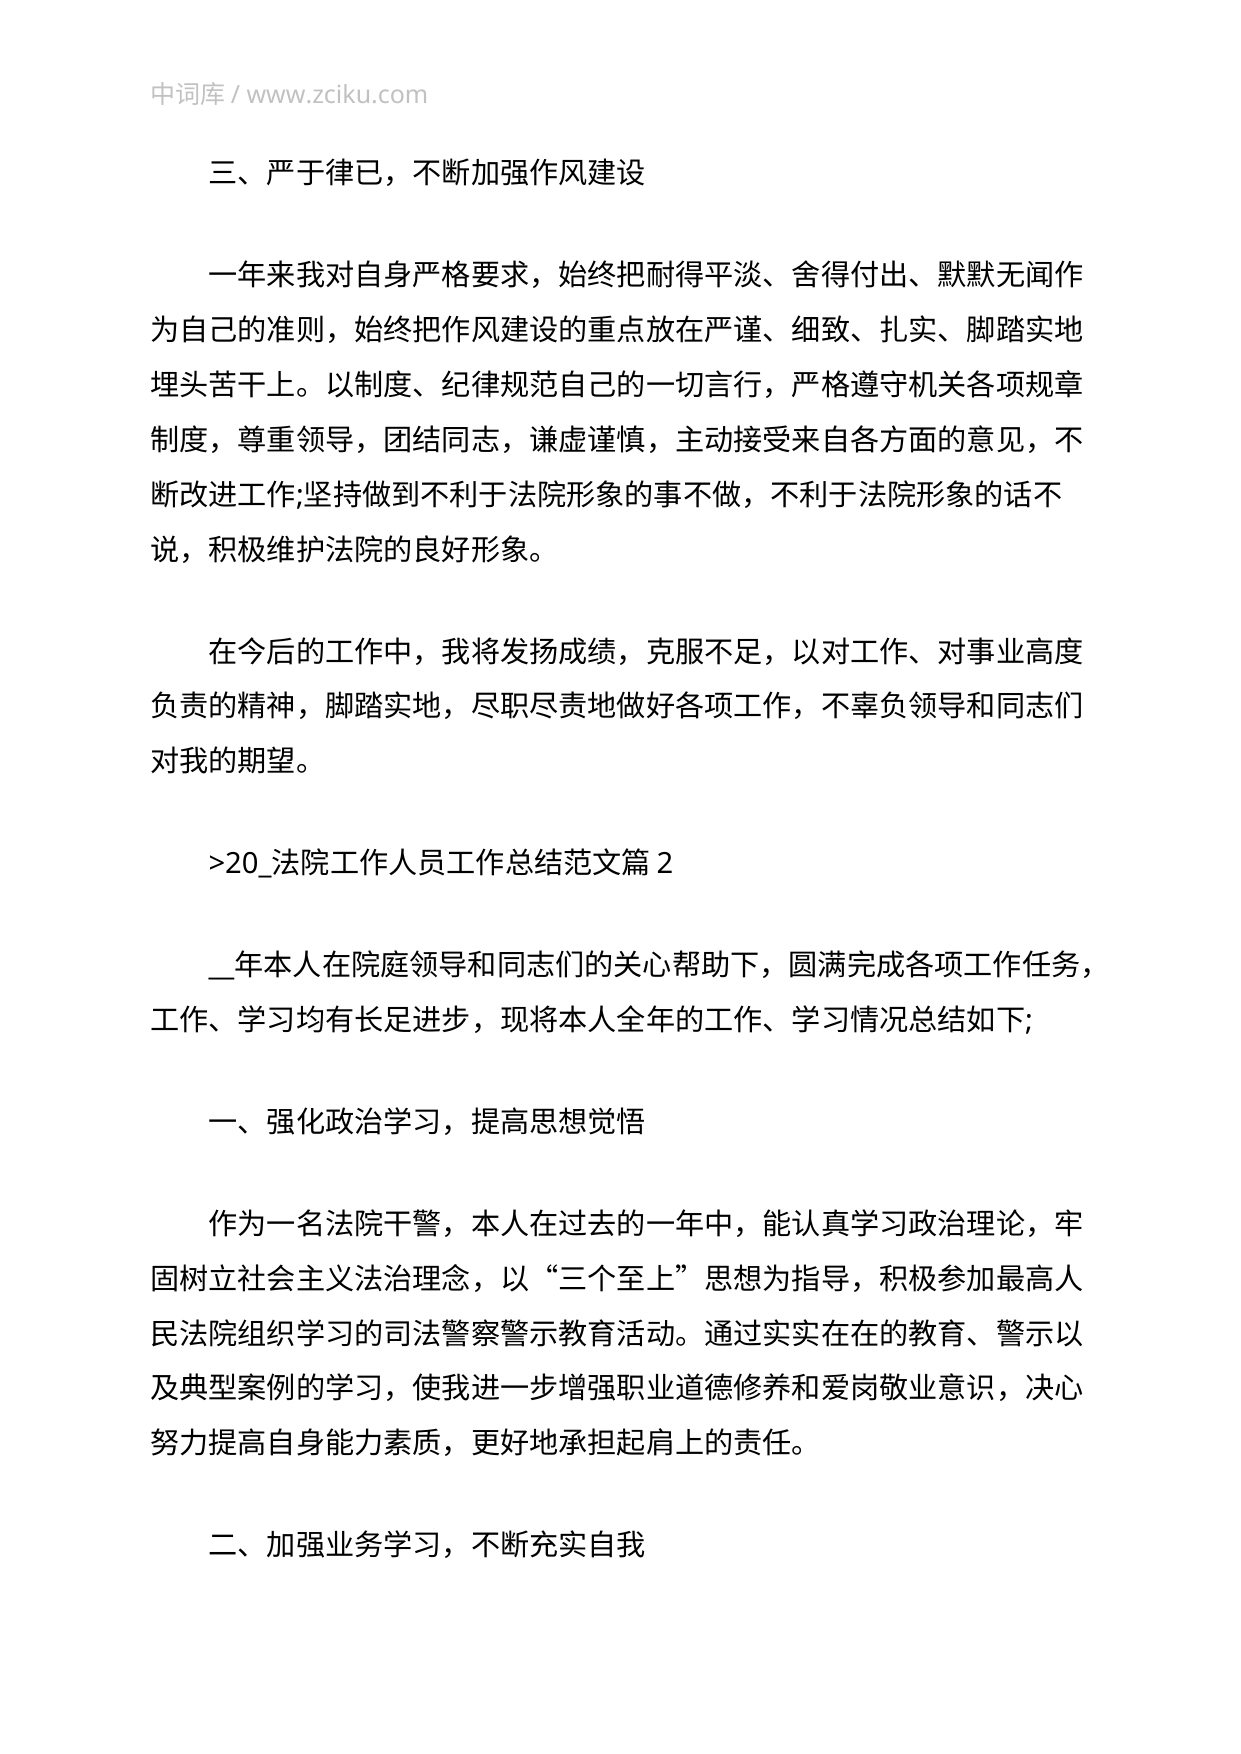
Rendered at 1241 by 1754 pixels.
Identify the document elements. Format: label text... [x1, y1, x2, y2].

text >20_法院工作人员工作总结范文篇2 [150, 840, 1090, 882]
text 在今后的工作中，我将发扬成绩，克服不足，以对工作、对事业高度负责的精神，脚踏实地，尽职尽责地做好各项工作，不辜负领导和同志们对我的期望。 [150, 628, 1090, 780]
text __年本人在院庭领导和同志们的关心帮助下，圆满完成各项工作任务，工作、学习均有长足进步，现将本人全年的工作、学习情况总结如下; [150, 942, 1090, 1039]
text 二、加强业务学习，不断充实自我 [150, 1522, 1090, 1564]
text 作为一名法院干警，本人在过去的一年中，能认真学习政治理论，牢固树立社会主义法治理念，以“三个至上”思想为指导，积极参加最高人民法院组织学习的司法警察警示教育活动。通过实实在在的教育、警示以及典型案例的学习，使我进一步增强职业道德修养和爱岗敬业意识，决心努力提高自身能力素质，更好地承担起肩上的责任。 [150, 1200, 1090, 1462]
text 一年来我对自身严格要求，始终把耐得平淡、舍得付出、默默无闻作为自己的准则，始终把作风建设的重点放在严谨、细致、扎实、脚踏实地埋头苦干上。以制度、纪律规范自己的一切言行，严格遵守机关各项规章制度，尊重领导，团结同志，谦虚谨慎，主动接受来自各方面的意见，不断改进工作;坚持做到不利于法院形象的事不做，不利于法院形象的话不说，积极维护法院的良好形象。 [150, 252, 1090, 569]
text 一、强化政治学习，提高思想觉悟 [150, 1099, 1090, 1141]
text 三、严于律已，不断加强作风建设 [150, 150, 1090, 192]
